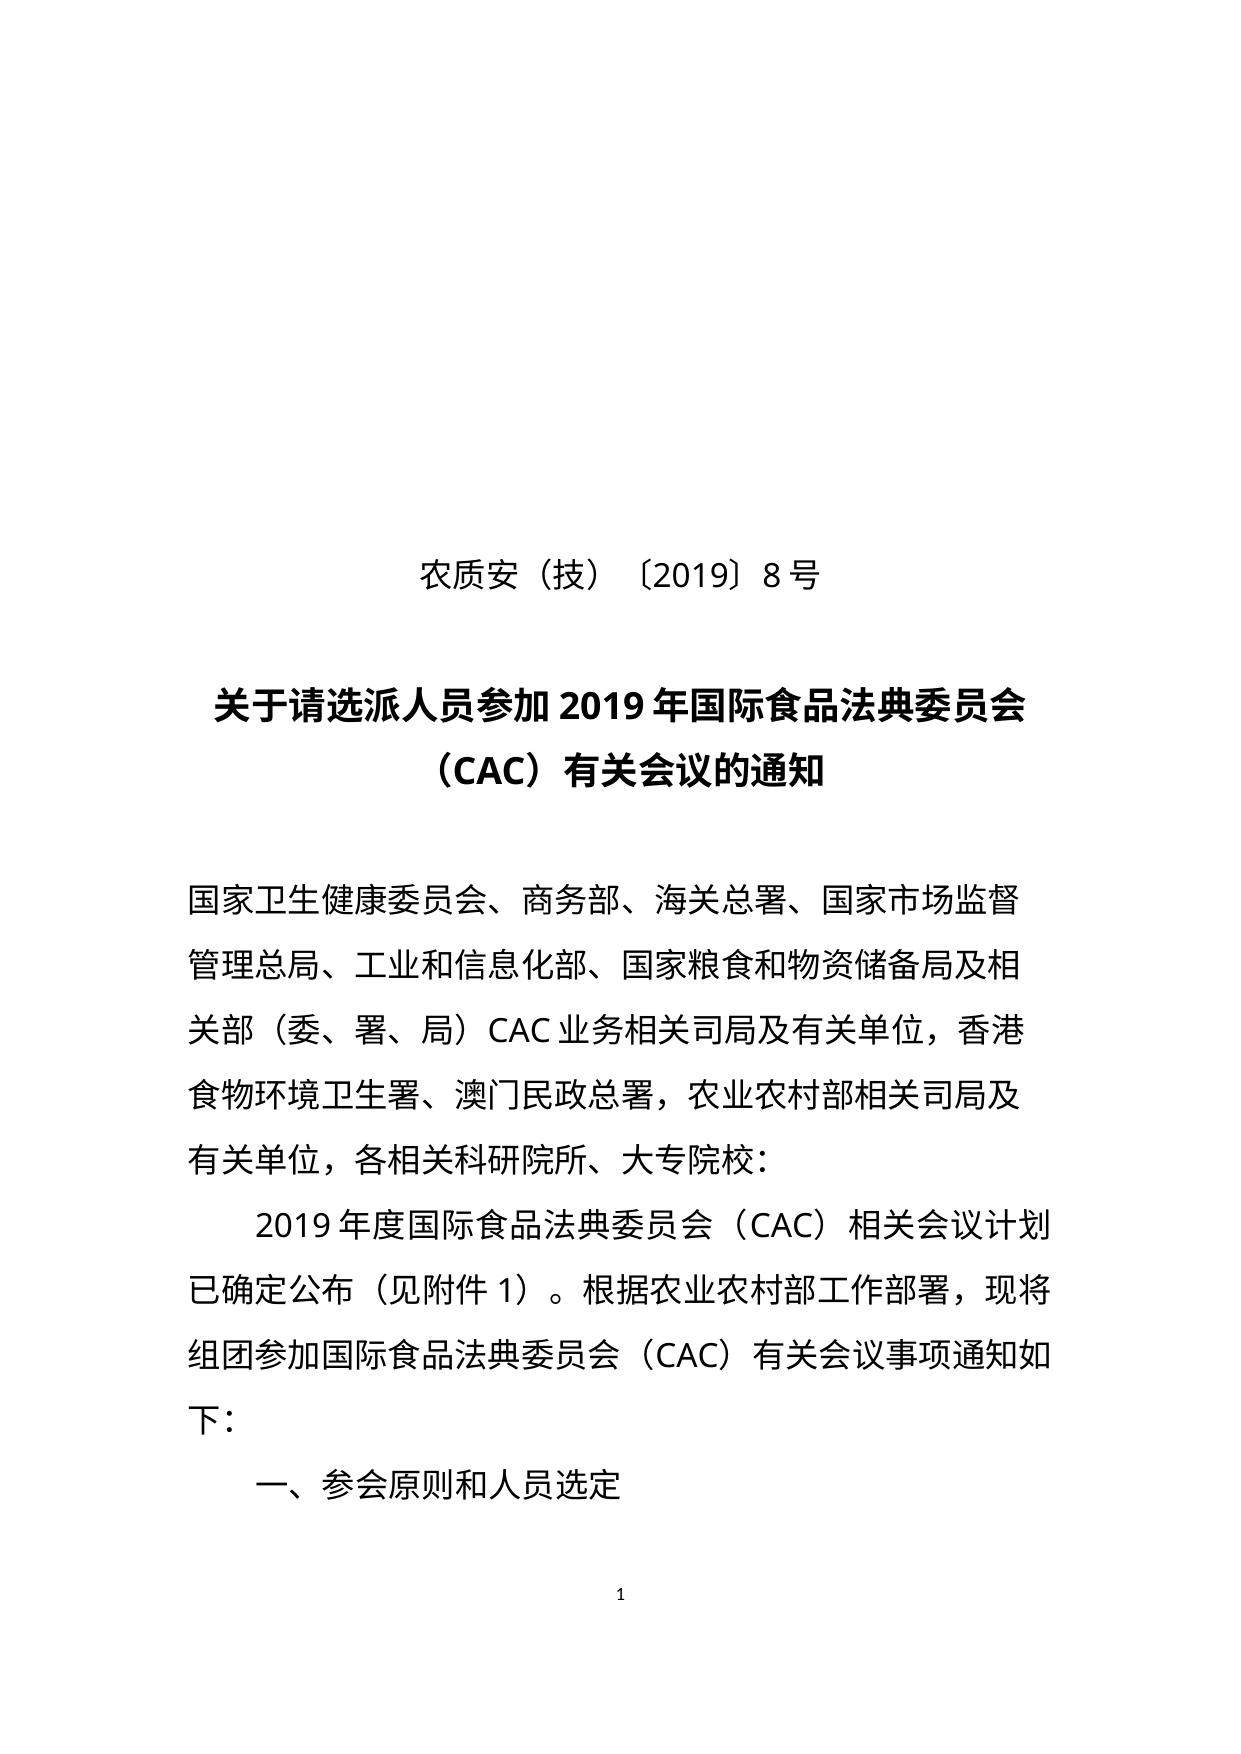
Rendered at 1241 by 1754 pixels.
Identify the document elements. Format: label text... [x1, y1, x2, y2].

text 关于请选派人员参加2019年国际食品法典委员会（CAC）有关会议的通知 [187, 671, 1053, 801]
text 农质安（技）〔2019〕8号 [187, 541, 1053, 606]
text 国家卫生健康委员会、商务部、海关总署、国家市场监督管理总局、工业和信息化部、国家粮食和物资储备局及相关部（委、署、局）CAC业务相关司局及有关单位，香港食物环境卫生署、澳门民政总署，农业农村部相关司局及有关单位，各相关科研院所、大专院校： [187, 866, 1053, 1191]
text 2019年度国际食品法典委员会（CAC）相关会议计划已确定公布（见附件1）。根据农业农村部工作部署，现将组团参加国际食品法典委员会（CAC）有关会议事项通知如下： [187, 1191, 1053, 1451]
text 一、参会原则和人员选定 [187, 1451, 1053, 1516]
